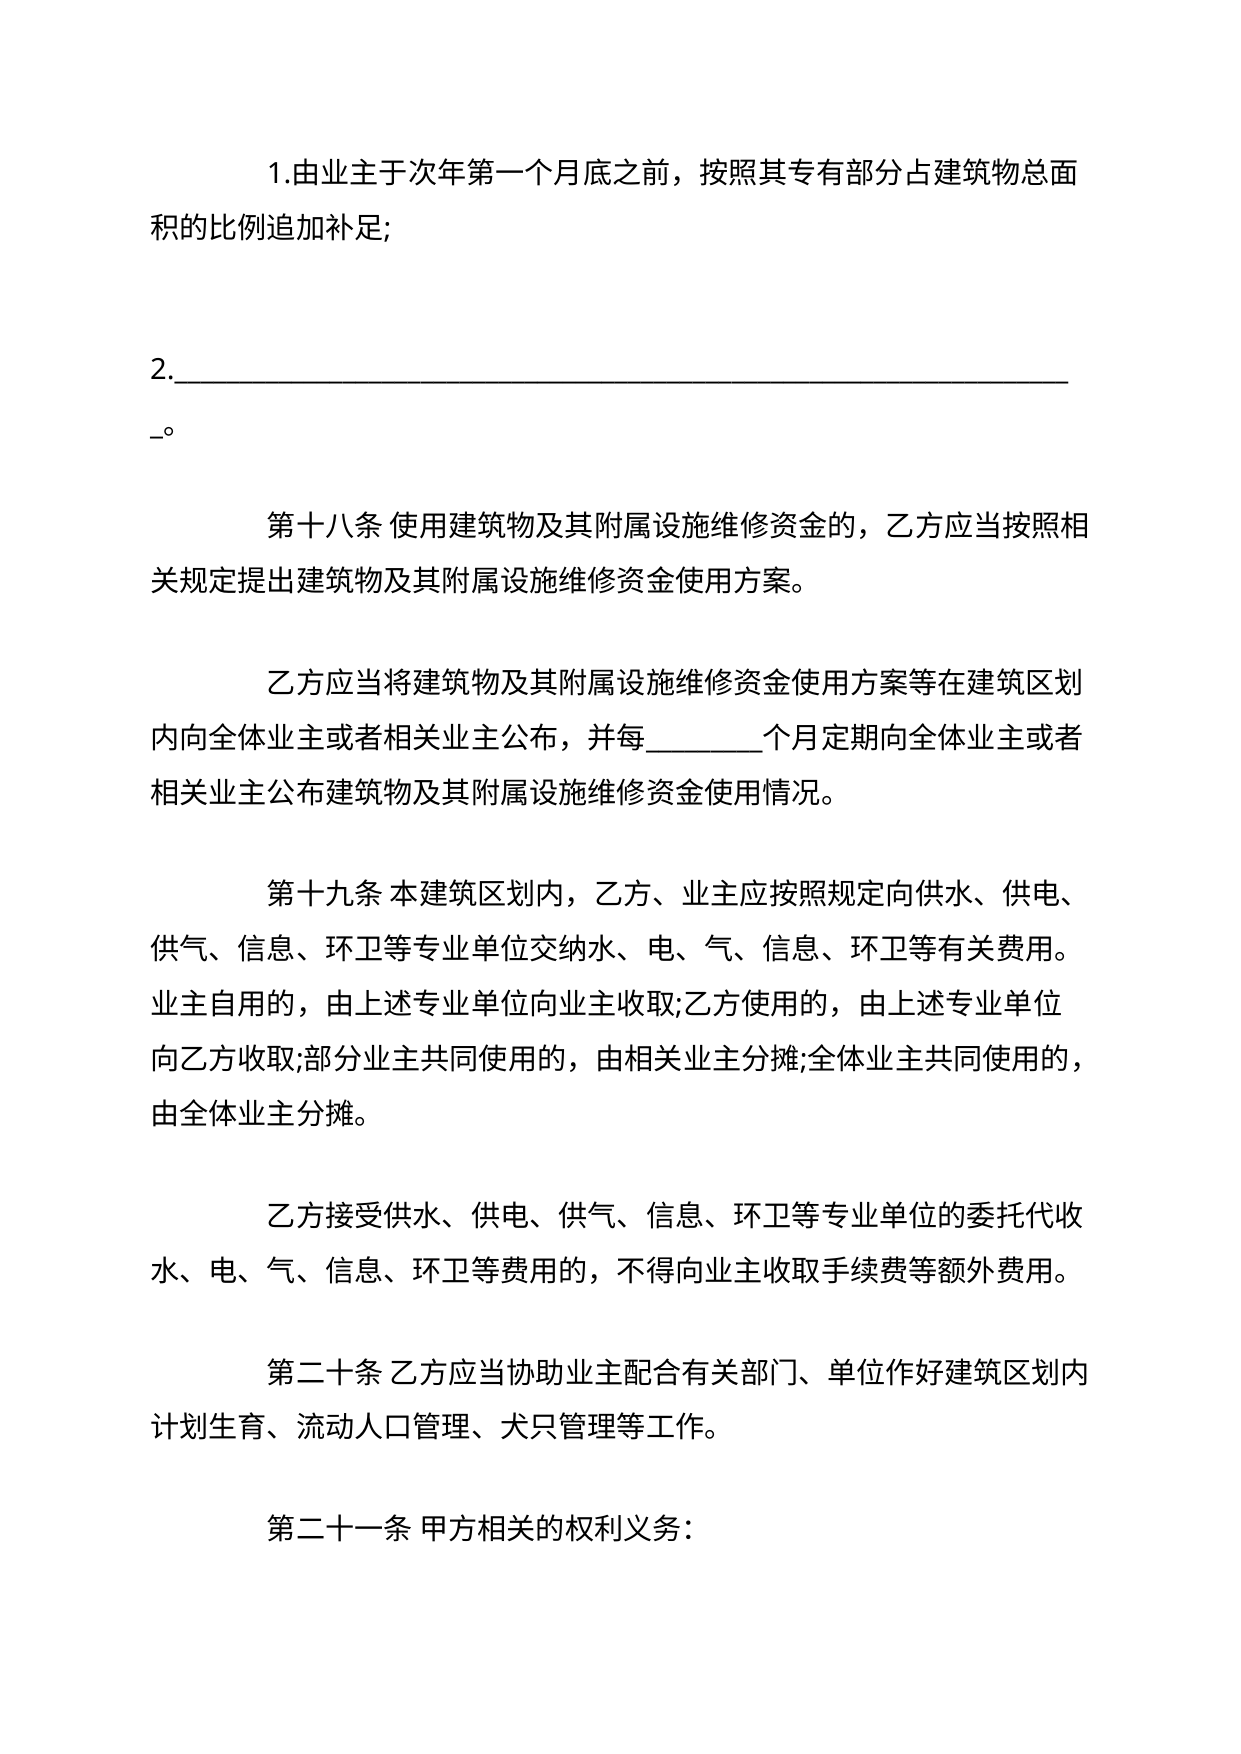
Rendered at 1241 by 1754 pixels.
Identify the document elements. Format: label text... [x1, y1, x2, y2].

text 2.______________________________________________________________________。 [150, 307, 1090, 443]
text 乙方接受供水、供电、供气、信息、环卫等专业单位的委托代收水、电、气、信息、环卫等费用的，不得向业主收取手续费等额外费用。 [150, 1192, 1090, 1290]
text 第十八条 使用建筑物及其附属设施维修资金的，乙方应当按照相关规定提出建筑物及其附属设施维修资金使用方案。 [150, 503, 1090, 600]
text 乙方应当将建筑物及其附属设施维修资金使用方案等在建筑区划内向全体业主或者相关业主公布，并每_________个月定期向全体业主或者相关业主公布建筑物及其附属设施维修资金使用情况。 [150, 659, 1090, 811]
text 第二十一条 甲方相关的权利义务： [150, 1506, 1090, 1548]
text 1.由业主于次年第一个月底之前，按照其专有部分占建筑物总面积的比例追加补足; [150, 150, 1090, 247]
text 第十九条 本建筑区划内，乙方、业主应按照规定向供水、供电、供气、信息、环卫等专业单位交纳水、电、气、信息、环卫等有关费用。业主自用的，由上述专业单位向业主收取;乙方使用的，由上述专业单位向乙方收取;部分业主共同使用的，由相关业主分摊;全体业主共同使用的，由全体业主分摊。 [150, 871, 1090, 1133]
text 第二十条 乙方应当协助业主配合有关部门、单位作好建筑区划内计划生育、流动人口管理、犬只管理等工作。 [150, 1349, 1090, 1446]
